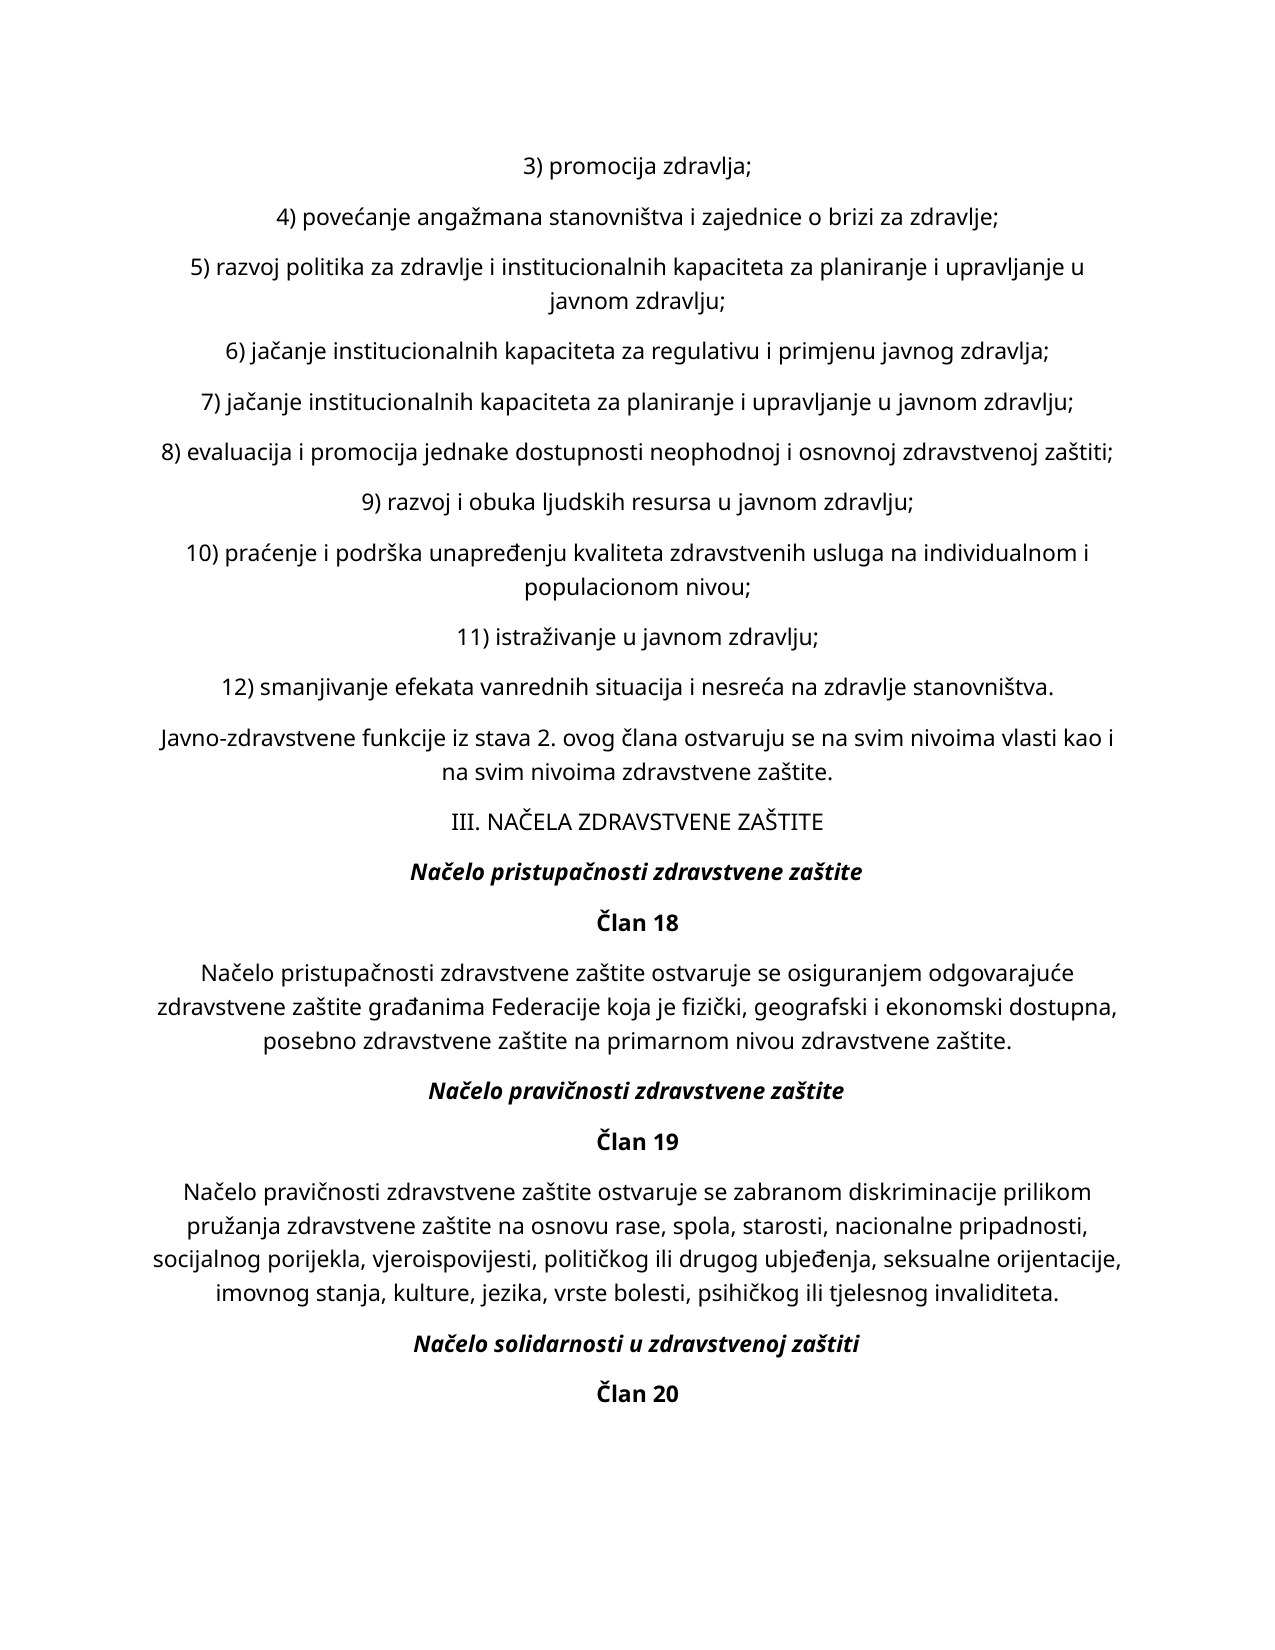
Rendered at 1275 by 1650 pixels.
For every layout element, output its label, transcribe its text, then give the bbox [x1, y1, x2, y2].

text 7) jačanje institucionalnih kapaciteta za planiranje i upravljanje u javnom zdravlju; [150, 385, 1125, 417]
text 11) istraživanje u javnom zdravlju; [150, 621, 1125, 652]
text 6) jačanje institucionalnih kapaciteta za regulativu i primjenu javnog zdravlja; [150, 335, 1125, 366]
text 4) povećanje angažmana stanovništva i zajednice o brizi za zdravlje; [150, 200, 1125, 232]
text Načelo pravičnosti zdravstvene zaštite ostvaruje se zabranom diskriminacije prilikom pružanja zdravstvene zaštite na osnovu rase, spola, starosti, nacionalne pripadnosti, socijalnog porijekla, vjeroispovijesti, političkog ili drugog ubjeđenja, seksualne orijentacije, imovnog stanja, kulture, jezika, vrste bolesti, psihičkog ili tjelesnog invaliditeta. [150, 1176, 1125, 1308]
text 3) promocija zdravlja; [150, 150, 1125, 181]
text 5) razvoj politika za zdravlje i institucionalnih kapaciteta za planiranje i upravljanje u javnom zdravlju; [150, 251, 1125, 316]
text III. NAČELA ZDRAVSTVENE ZAŠTITE [150, 806, 1125, 837]
text Član 18 [150, 907, 1125, 938]
text 9) razvoj i obuka ljudskih resursa u javnom zdravlju; [150, 486, 1125, 517]
text Član 20 [150, 1378, 1125, 1409]
text Načelo solidarnosti u zdravstvenoj zaštiti [150, 1327, 1125, 1359]
text 10) praćenje i podrška unapređenju kvaliteta zdravstvenih usluga na individualnom i populacionom nivou; [150, 537, 1125, 602]
text Načelo pristupačnosti zdravstvene zaštite [150, 856, 1125, 887]
text Javno-zdravstvene funkcije iz stava 2. ovog člana ostvaruju se na svim nivoima vlasti kao i na svim nivoima zdravstvene zaštite. [150, 722, 1125, 787]
text 12) smanjivanje efekata vanrednih situacija i nesreća na zdravlje stanovništva. [150, 671, 1125, 702]
text Načelo pristupačnosti zdravstvene zaštite ostvaruje se osiguranjem odgovarajuće zdravstvene zaštite građanima Federacije koja je fizički, geografski i ekonomski dostupna, posebno zdravstvene zaštite na primarnom nivou zdravstvene zaštite. [150, 957, 1125, 1056]
text Član 19 [150, 1125, 1125, 1157]
text Načelo pravičnosti zdravstvene zaštite [150, 1075, 1125, 1106]
text 8) evaluacija i promocija jednake dostupnosti neophodnoj i osnovnoj zdravstvenoj zaštiti; [150, 436, 1125, 467]
